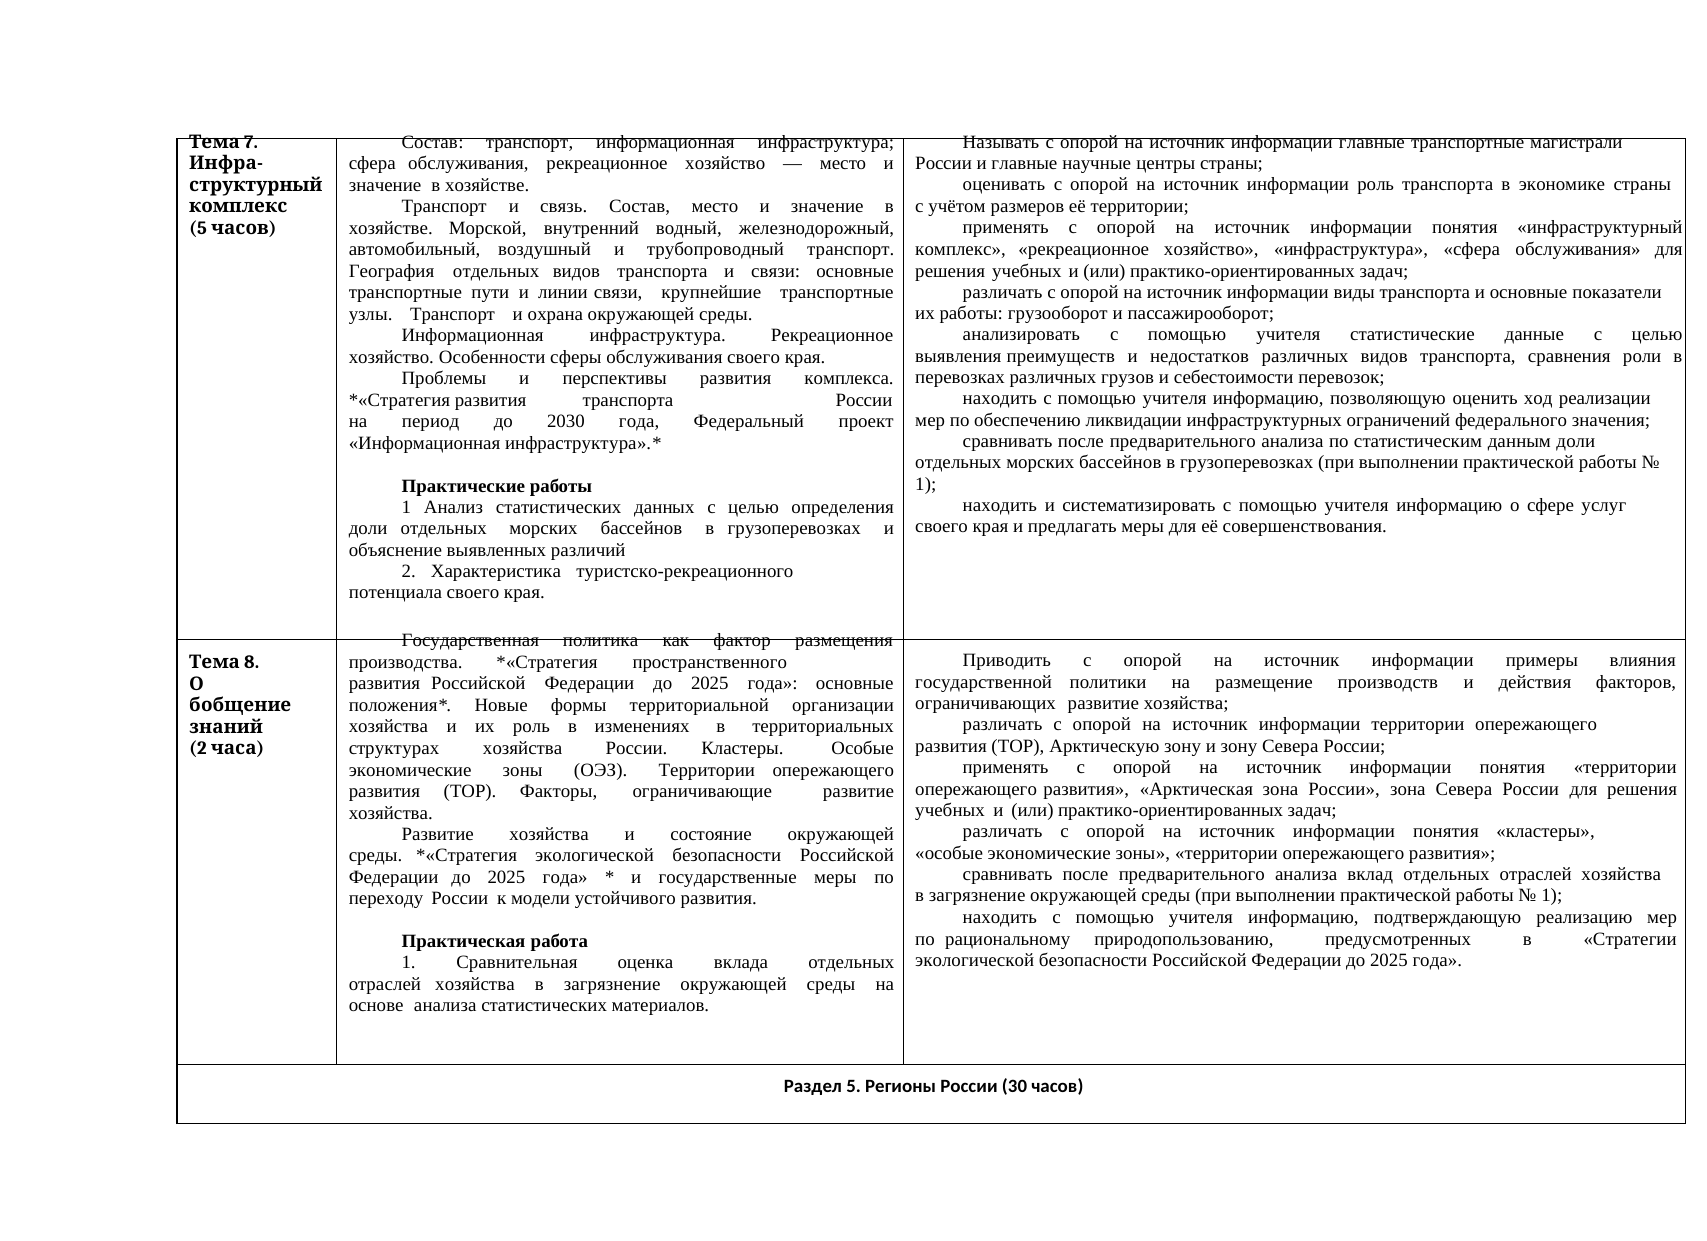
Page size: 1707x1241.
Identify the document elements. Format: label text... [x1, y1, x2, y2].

text Практическая работа [401, 931, 894, 952]
text Раздел 5. Регионы России (30 часов) [784, 1074, 1683, 1097]
text находить и систематизировать с помощью учителя информацию о сфере услуг своего края и предлагать меры для её совершенствования. [915, 494, 1684, 537]
text сравнивать после предварительного анализа вклад отдельных отраслей хозяйства в загрязнение окружающей среды (при выполнении практической работы № 1); [915, 863, 1679, 906]
text Состав: транспорт, информационная инфраструктура; сфера обслуживания, рекреационное хозяйство — место и значение в хозяйстве. [348, 131, 894, 195]
text 1. Сравнительная оценка вклада отдельных отраслей хозяйства в загрязнение окружающей среды на основе анализа статистических материалов. [348, 952, 894, 1016]
text Транспорт и связь. Состав, место и значение в хозяйстве. Морской, внутренний водный, железнодорожный, автомобильный, воздушный и трубопроводный транспорт. География отдельных видов транспорта и связи: основные транспортные пути и линии связи, крупнейшие транспортные узлы. Транспорт и охрана окружающей среды. [348, 195, 894, 324]
text (2 часа) [189, 738, 328, 759]
text Развитие хозяйства и состояние окружающей среды. *«Стратегия экологической безопасности Российской Федерации до 2025 года» * и государственные меры по переходу России к модели устойчивого развития. [348, 823, 894, 908]
text Проблемы и перспективы развития комплекса. *«Стратегия развития транспорта России на период до 2030 года, Федеральный проект «Информационная инфраструктура».* [348, 367, 894, 453]
text Тема 7. Инфра-структурный комплекс [189, 131, 329, 217]
text Тема 8. Обобщение знаний [189, 652, 299, 738]
text различать с опорой на источник информации территории опережающего развития (ТОР), Арктическую зону и зону Севера России; [915, 713, 1679, 756]
text различать с опорой на источник информации виды транспорта и основные показатели их работы: грузооборот и пассажирооборот; [915, 281, 1685, 324]
text анализировать с помощью учителя статистические данные с целью выявления преимуществ и недостатков различных видов транспорта, сравнения роли в перевозках различных грузов и себестоимости перевозок; [915, 324, 1682, 388]
text находить с помощью учителя информацию, подтверждающую реализацию мер по рациональному природопользованию, предусмотренных в «Стратегии экологической безопасности Российской Федерации до 2025 года». [915, 906, 1677, 971]
text Практические работы [401, 475, 894, 496]
text Информационная инфраструктура. Рекреационное хозяйство. Особенности сферы обслуживания своего края. [348, 324, 896, 367]
text находить с помощью учителя информацию, позволяющую оценить ход реализации мер по обеспечению ликвидации инфраструктурных ограничений федерального значения; [915, 388, 1685, 430]
text оценивать с опорой на источник информации роль транспорта в экономике страны с учётом размеров её территории; [915, 174, 1685, 216]
text Приводить с опорой на источник информации примеры влияния государственной политики на размещение производств и действия факторов, ограничивающих развитие хозяйства; [915, 649, 1676, 713]
text сравнивать после предварительного анализа по статистическим данным доли отдельных морских бассейнов в грузоперевозках (при выполнении практической работы № 1); [915, 430, 1685, 494]
text Называть с опорой на источник информации главные транспортные магистрали России и главные научные центры страны; [915, 131, 1684, 174]
text применять с опорой на источник информации понятия «инфраструктурный комплекс», «рекреационное хозяйство», «инфраструктура», «сфера обслуживания» для решения учебных и (или) практико-ориентированных задач; [915, 216, 1683, 281]
text (5 часов) [189, 217, 328, 239]
text различать с опорой на источник информации понятия «кластеры», «особые экономические зоны», «территории опережающего развития»; [915, 821, 1678, 863]
text применять с опорой на источник информации понятия «территории опережающего развития», «Арктическая зона России», зона Севера России для решения учебных и (или) практико-ориентированных задач; [915, 757, 1677, 821]
text 2. Характеристика туристско-рекреационного потенциала своего края. [348, 560, 896, 603]
text Государственная политика как фактор размещения производства. *«Стратегия пространственного развития Российской Федерации до 2025 года»: основные положения*. Новые формы территориальной организации хозяйства и их роль в изменениях в территориальных структурах хозяйства России. Кластеры. Особые экономические зоны (ОЭЗ). Территории опережающего развития (ТОР). Факторы, ограничивающие развитие хозяйства. [348, 629, 894, 823]
text 1 Анализ статистических данных с целью определения доли отдельных морских бассейнов в грузоперевозках и объяснение выявленных различий [348, 496, 894, 560]
